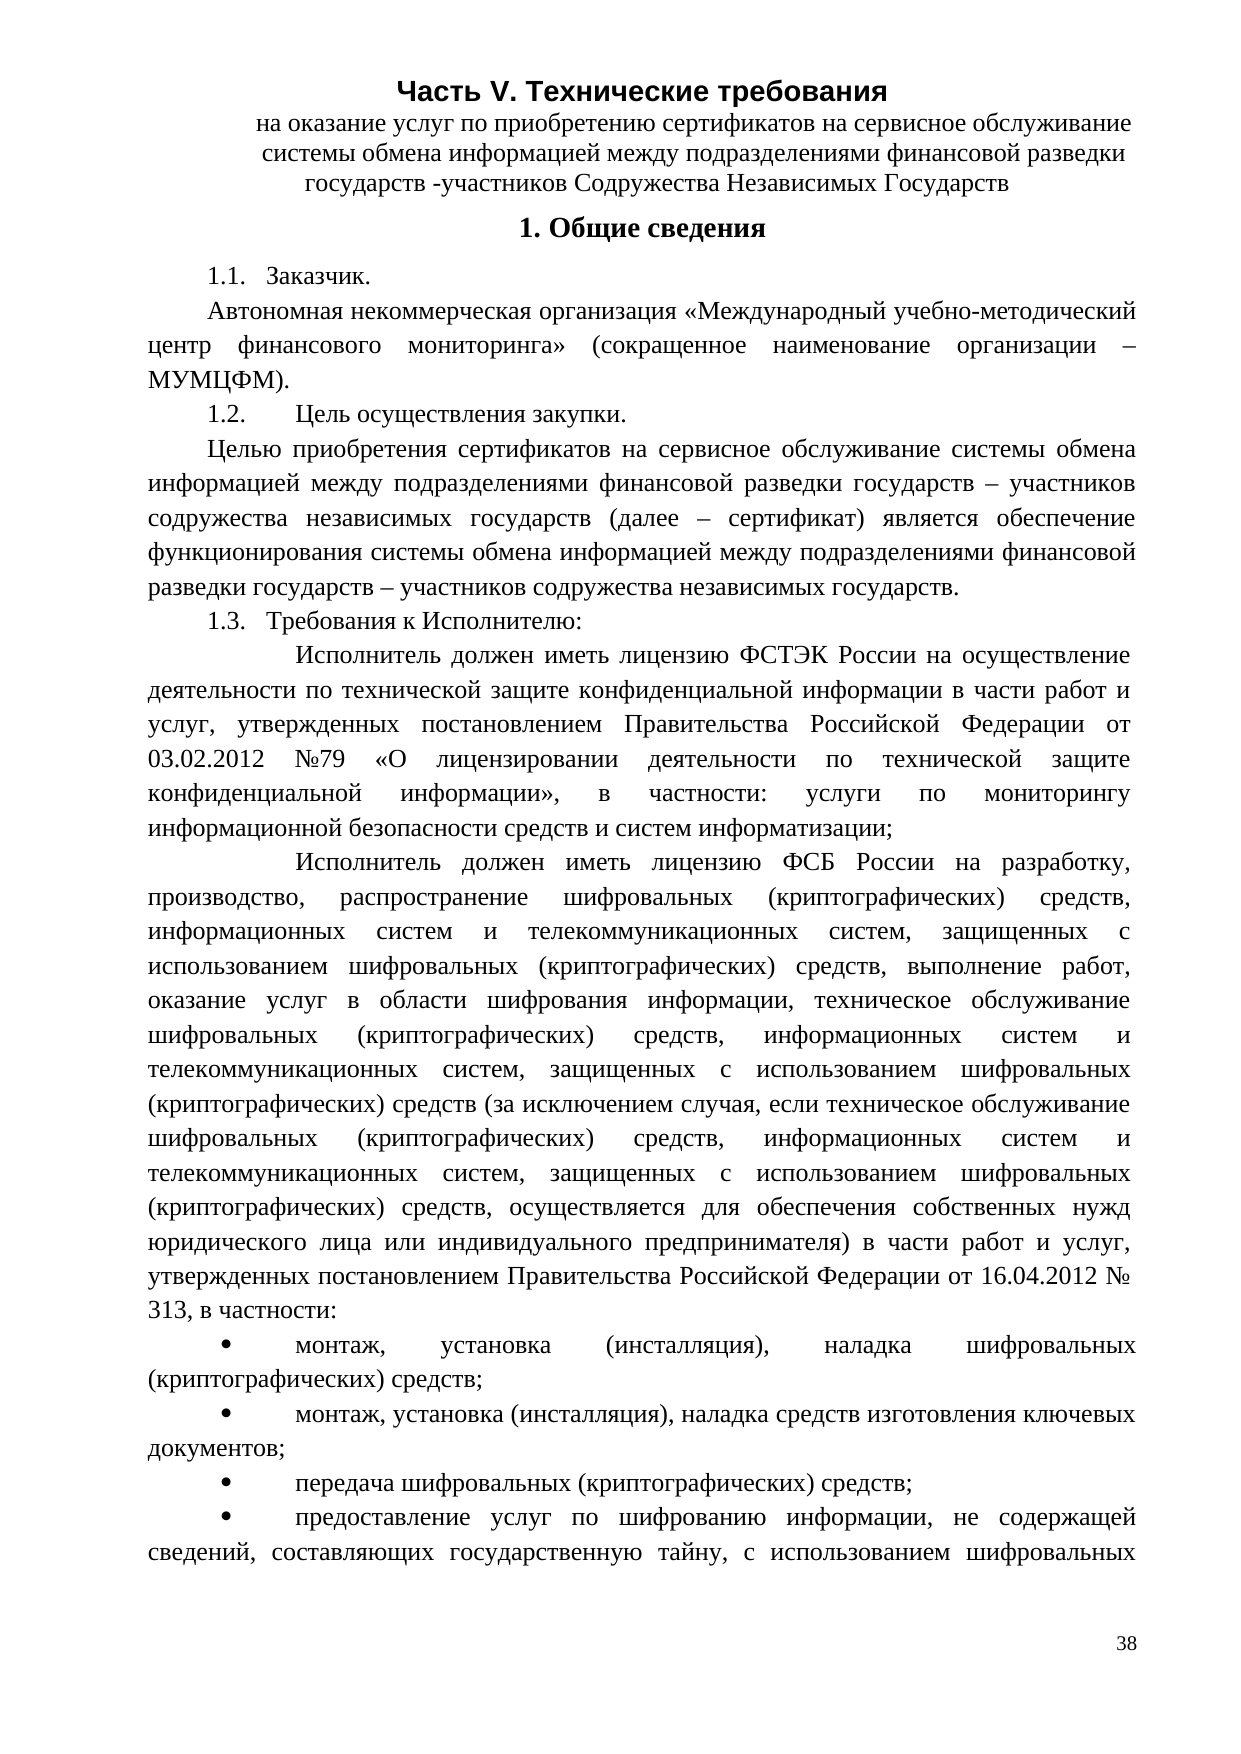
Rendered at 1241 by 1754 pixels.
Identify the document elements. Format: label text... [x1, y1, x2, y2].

text на оказание услуг по приобретению сертификатов на сервисное обслуживание [148, 107, 1167, 137]
text Исполнитель должен иметь лицензию ФСТЭК России на осуществление деятельности по технической защите конфиденциальной информации в части работ и услуг, утвержденных постановлением Правительства Российской Федерации от 03.02.2012 №79 «О лицензировании деятельности по технической защите конфиденциальной информации», в частности: услуги по мониторингу информационной безопасности средств и систем информатизации; [148, 639, 1132, 842]
list передача шифровальных (криптографических) средств; [148, 1467, 1137, 1497]
text Часть V. Технические требования [148, 74, 1137, 107]
list Требования к Исполнителю: [207, 605, 1137, 635]
text Автономная некоммерческая организация «Международный учебно-методический центр финансового мониторинга» (сокращенное наименование организации – МУМЦФМ). [148, 295, 1137, 394]
list Заказчик. [207, 260, 1137, 290]
list монтаж, установка (инсталляция), наладка шифровальных (криптографических) средств; [148, 1329, 1137, 1393]
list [148, 1501, 1137, 1566]
list Цель осуществления закупки. [148, 398, 1137, 428]
text Целью приобретения сертификатов на сервисное обслуживание системы обмена информацией между подразделениями финансовой разведки государств – участников содружества независимых государств (далее – сертификат) является обеспечение функционирования системы обмена информацией между подразделениями финансовой разведки государств – участников содружества независимых государств. [148, 433, 1137, 601]
list монтаж, установка (инсталляция), наладка средств изготовления ключевых документов; [148, 1398, 1137, 1462]
list Общие сведения [148, 210, 1137, 243]
text Исполнитель должен иметь лицензию ФСБ России на разработку, производство, распространение шифровальных (криптографических) средств, информационных систем и телекоммуникационных систем, защищенных с использованием шифровальных (криптографических) средств, выполнение работ, оказание услуг в области шифрования информации, техническое обслуживание шифровальных (криптографических) средств, информационных систем и телекоммуникационных систем, защищенных с использованием шифровальных (криптографических) средств (за исключением случая, если техническое обслуживание шифровальных (криптографических) средств, информационных систем и телекоммуникационных систем, защищенных с использованием шифровальных (криптографических) средств, осуществляется для обеспечения собственных нужд юридического лица или индивидуального предпринимателя) в части работ и услуг, утвержденных постановлением Правительства Российской Федерации от 16.04.2012 № 313, в частности: [148, 846, 1132, 1324]
text системы обмена информацией между подразделениями финансовой разведки государств -участников Содружества Независимых Государств [148, 137, 1167, 197]
